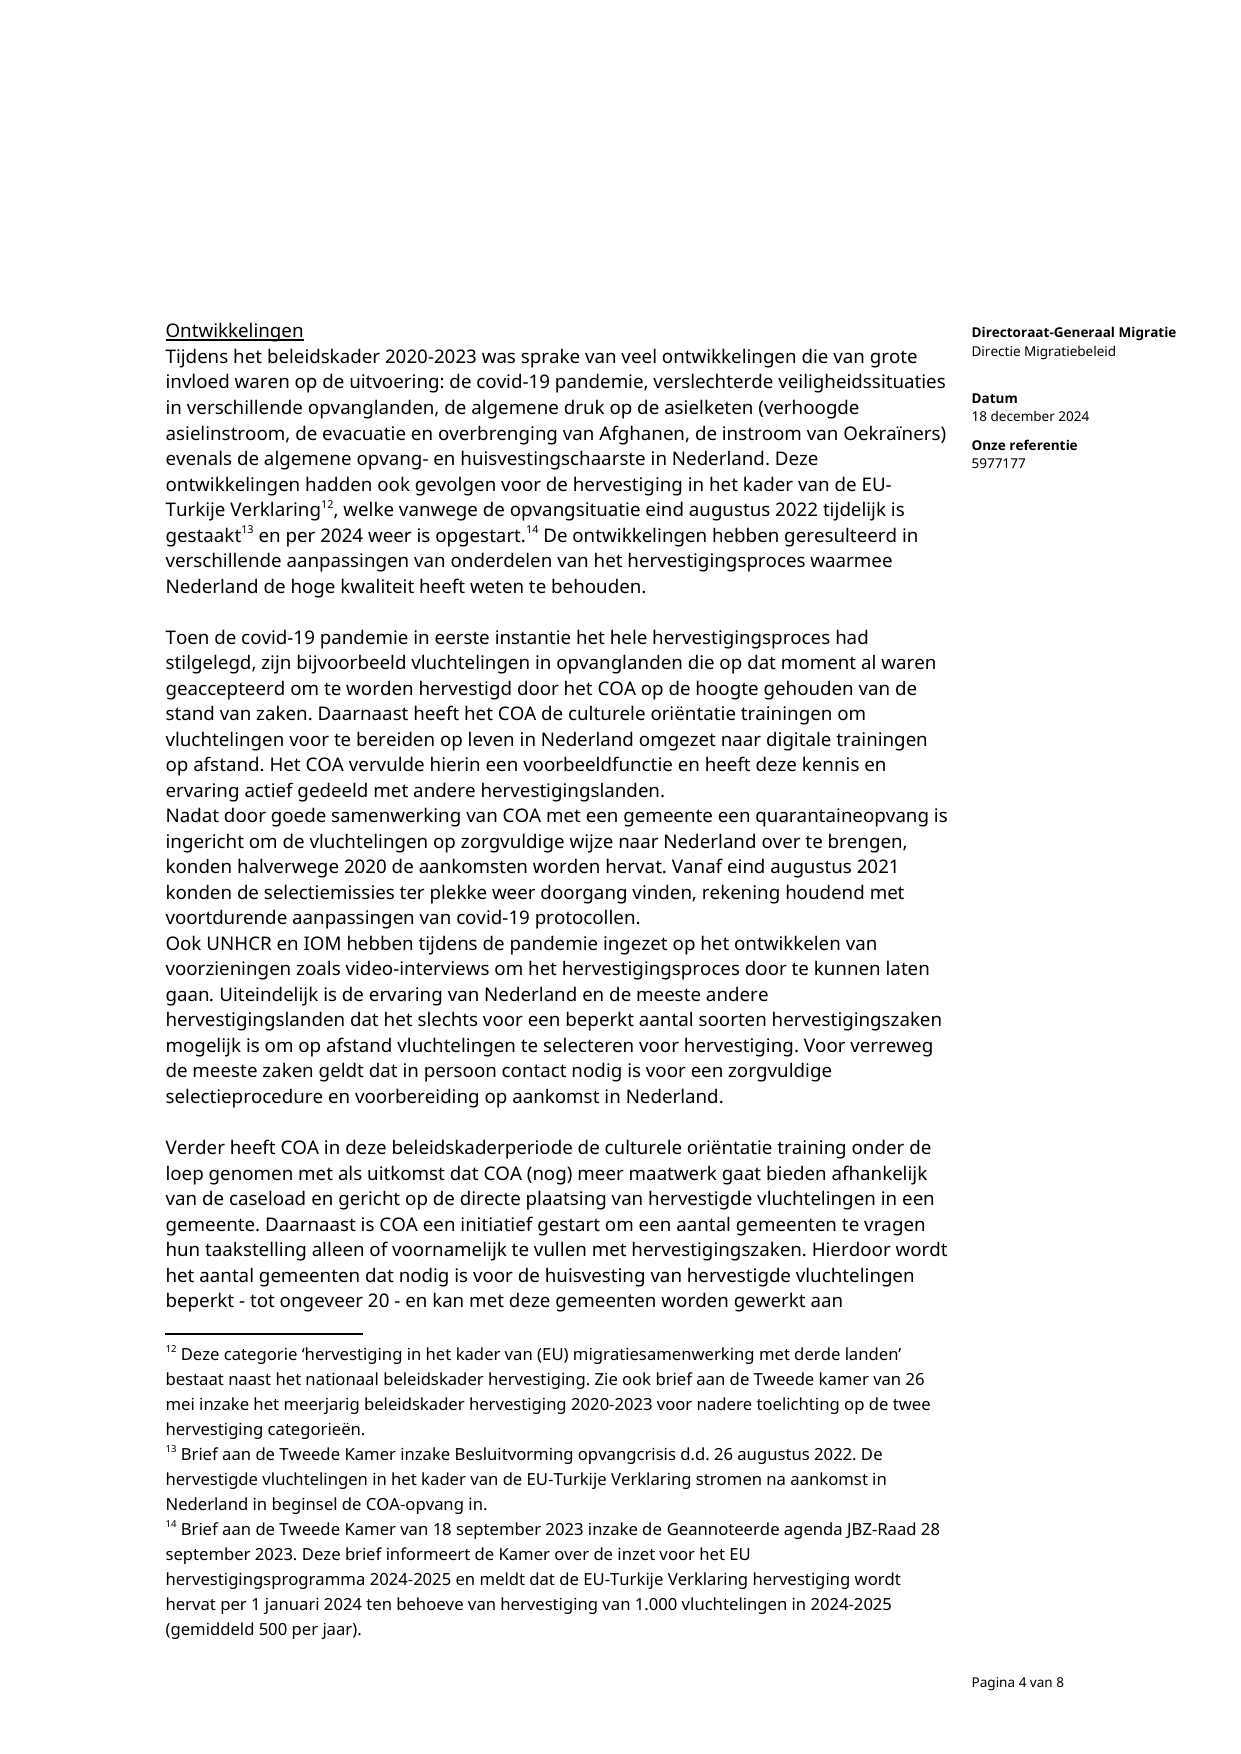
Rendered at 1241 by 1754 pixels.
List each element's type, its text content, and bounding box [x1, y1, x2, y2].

text Tijdens het beleidskader 2020-2023 was sprake van veel ontwikkelingen die van grote invloed waren op de uitvoering: de covid-19 pandemie, verslechterde veiligheidssituaties in verschillende opvanglanden, de algemene druk op de asielketen (verhoogde asielinstroom, de evacuatie en overbrenging van Afghanen, de instroom van Oekraïners) evenals de algemene opvang- en huisvestingschaarste in Nederland. Deze ontwikkelingen hadden ook gevolgen voor de hervestiging in het kader van de EU-Turkije Verklaring, welke vanwege de opvangsituatie eind augustus 2022 tijdelijk is gestaakt en per 2024 weer is opgestart. De ontwikkelingen hebben geresulteerd in verschillende aanpassingen van onderdelen van het hervestigingsproces waarmee Nederland de hoge kwaliteit heeft weten te behouden. [165, 343, 951, 598]
text Ontwikkelingen [165, 318, 951, 343]
text Nadat door goede samenwerking van COA met een gemeente een quarantaineopvang is ingericht om de vluchtelingen op zorgvuldige wijze naar Nederland over te brengen, konden halverwege 2020 de aankomsten worden hervat. Vanaf eind augustus 2021 konden de selectiemissies ter plekke weer doorgang vinden, rekening houdend met voortdurende aanpassingen van covid-19 protocollen. [165, 803, 951, 930]
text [165, 1134, 951, 1313]
text Toen de covid-19 pandemie in eerste instantie het hele hervestigingsproces had stilgelegd, zijn bijvoorbeeld vluchtelingen in opvanglanden die op dat moment al waren geaccepteerd om te worden hervestigd door het COA op de hoogte gehouden van de stand van zaken. Daarnaast heeft het COA de culturele oriëntatie trainingen om vluchtelingen voor te bereiden op leven in Nederland omgezet naar digitale trainingen op afstand. Het COA vervulde hierin een voorbeeldfunctie en heeft deze kennis en ervaring actief gedeeld met andere hervestigingslanden. [165, 624, 951, 803]
text Ook UNHCR en IOM hebben tijdens de pandemie ingezet op het ontwikkelen van voorzieningen zoals video-interviews om het hervestigingsproces door te kunnen laten gaan. Uiteindelijk is de ervaring van Nederland en de meeste andere hervestigingslanden dat het slechts voor een beperkt aantal soorten hervestigingszaken mogelijk is om op afstand vluchtelingen te selecteren voor hervestiging. Voor verreweg de meeste zaken geldt dat in persoon contact nodig is voor een zorgvuldige selectieprocedure en voorbereiding op aankomst in Nederland. [165, 930, 951, 1109]
